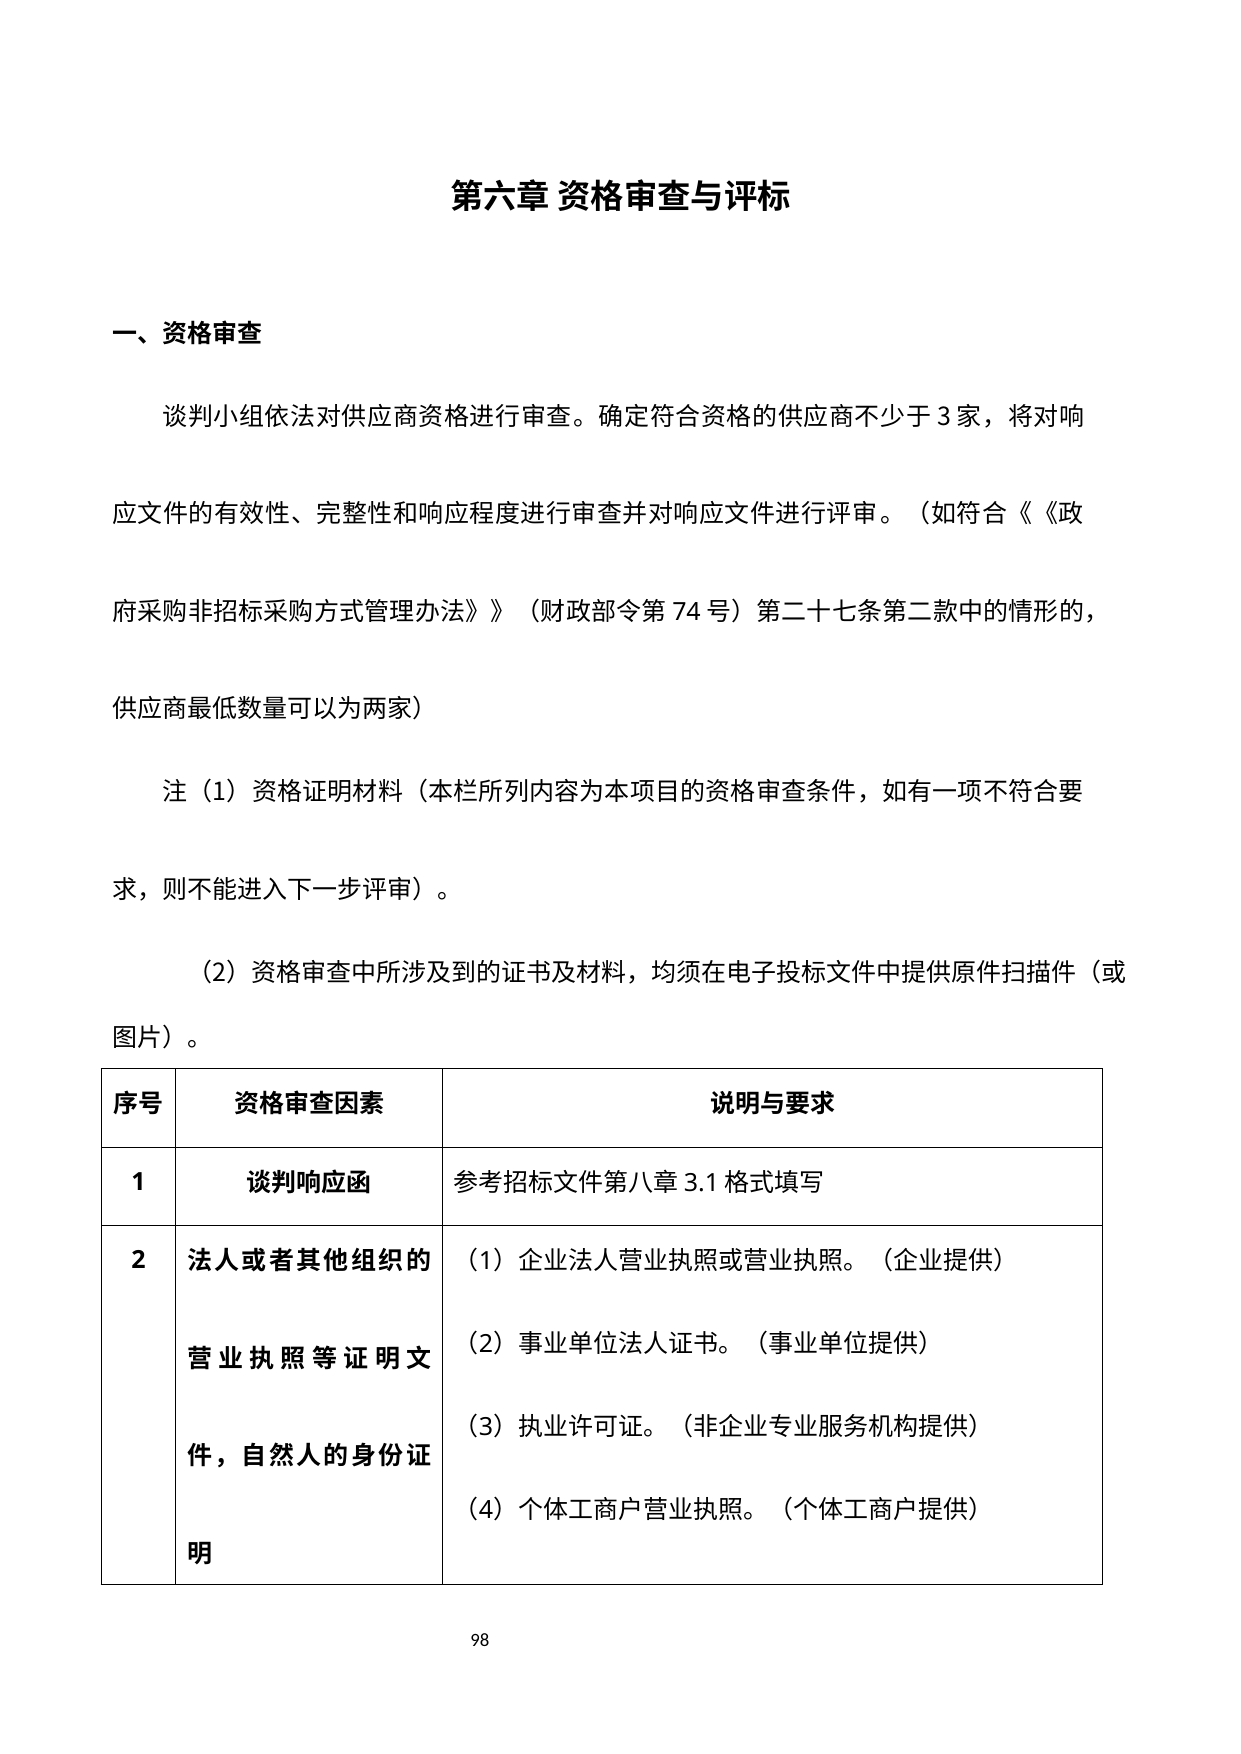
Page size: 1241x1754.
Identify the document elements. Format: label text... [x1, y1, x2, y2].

text 注（1）资格证明材料（本栏所列内容为本项目的资格审查条件，如有一项不符合要求，则不能进入下一步评审）。 [112, 757, 1084, 920]
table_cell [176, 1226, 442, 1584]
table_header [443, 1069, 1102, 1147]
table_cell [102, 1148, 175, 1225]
text 第六章 资格审查与评标 [112, 162, 1128, 227]
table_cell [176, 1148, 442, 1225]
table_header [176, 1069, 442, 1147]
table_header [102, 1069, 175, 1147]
text （2）资格审查中所涉及到的证书及材料，均须在电子投标文件中提供原件扫描件（或图片）。 [112, 938, 1128, 1068]
text 谈判小组依法对供应商资格进行审查。确定符合资格的供应商不少于3家，将对响应文件的有效性、完整性和响应程度进行审查并对响应文件进行评审。（如符合《《政府采购非招标采购方式管理办法》》（财政部令第74号）第二十七条第二款中的情形的，供应商最低数量可以为两家） [112, 382, 1084, 739]
text 一、资格审查 [112, 299, 1128, 364]
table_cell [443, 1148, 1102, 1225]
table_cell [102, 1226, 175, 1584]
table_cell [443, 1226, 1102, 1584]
